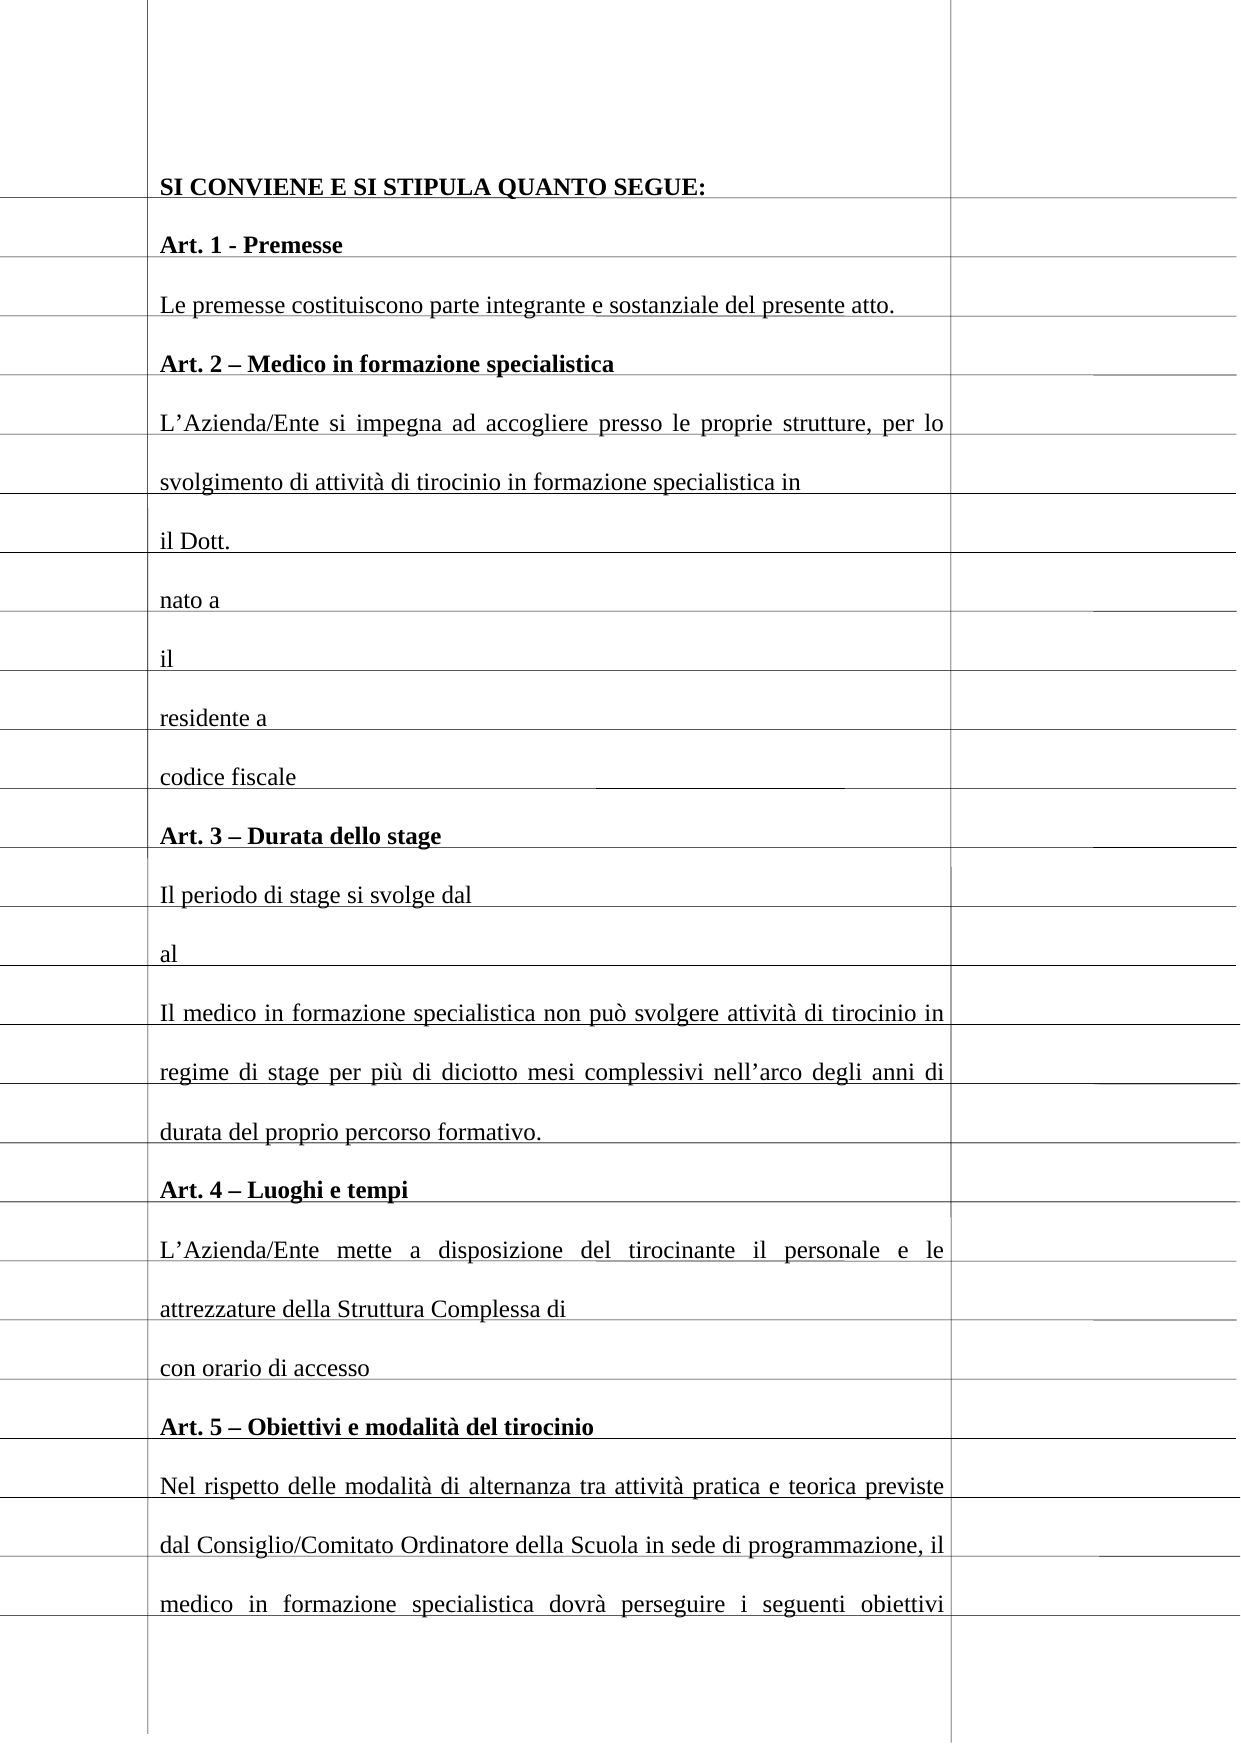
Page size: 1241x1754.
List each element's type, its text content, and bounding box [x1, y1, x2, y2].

text Art. 1 - Premesse [159, 207, 945, 266]
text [159, 1447, 945, 1624]
text SI CONVIENE E SI STIPULA QUANTO SEGUE: [159, 148, 945, 207]
text il [159, 620, 945, 679]
text nato a [159, 561, 945, 620]
text Il periodo di stage si svolge dal [159, 856, 945, 916]
text Il medico in formazione specialistica non può svolgere attività di tirocinio in regime di stage per più di diciotto mesi complessivi nell’arco degli anni di durata del proprio percorso formativo. [159, 974, 945, 1152]
text L’Azienda/Ente mette a disposizione del tirocinante il personale e le attrezzature della Struttura Complessa di [159, 1211, 945, 1329]
text con orario di accesso [159, 1329, 945, 1388]
text Art. 4 – Luoghi e tempi [159, 1152, 945, 1211]
text Art. 2 – Medico in formazione specialistica [159, 325, 945, 384]
text il Dott. [159, 502, 945, 561]
text Le premesse costituiscono parte integrante e sostanziale del presente atto. [159, 266, 945, 325]
text Art. 3 – Durata dello stage [159, 797, 945, 856]
text L’Azienda/Ente si impegna ad accogliere presso le proprie strutture, per lo svolgimento di attività di tirocinio in formazione specialistica in [159, 384, 945, 502]
text codice fiscale [159, 738, 945, 797]
text Art. 5 – Obiettivi e modalità del tirocinio [159, 1388, 945, 1447]
text residente a [159, 679, 945, 738]
text al [159, 916, 945, 974]
